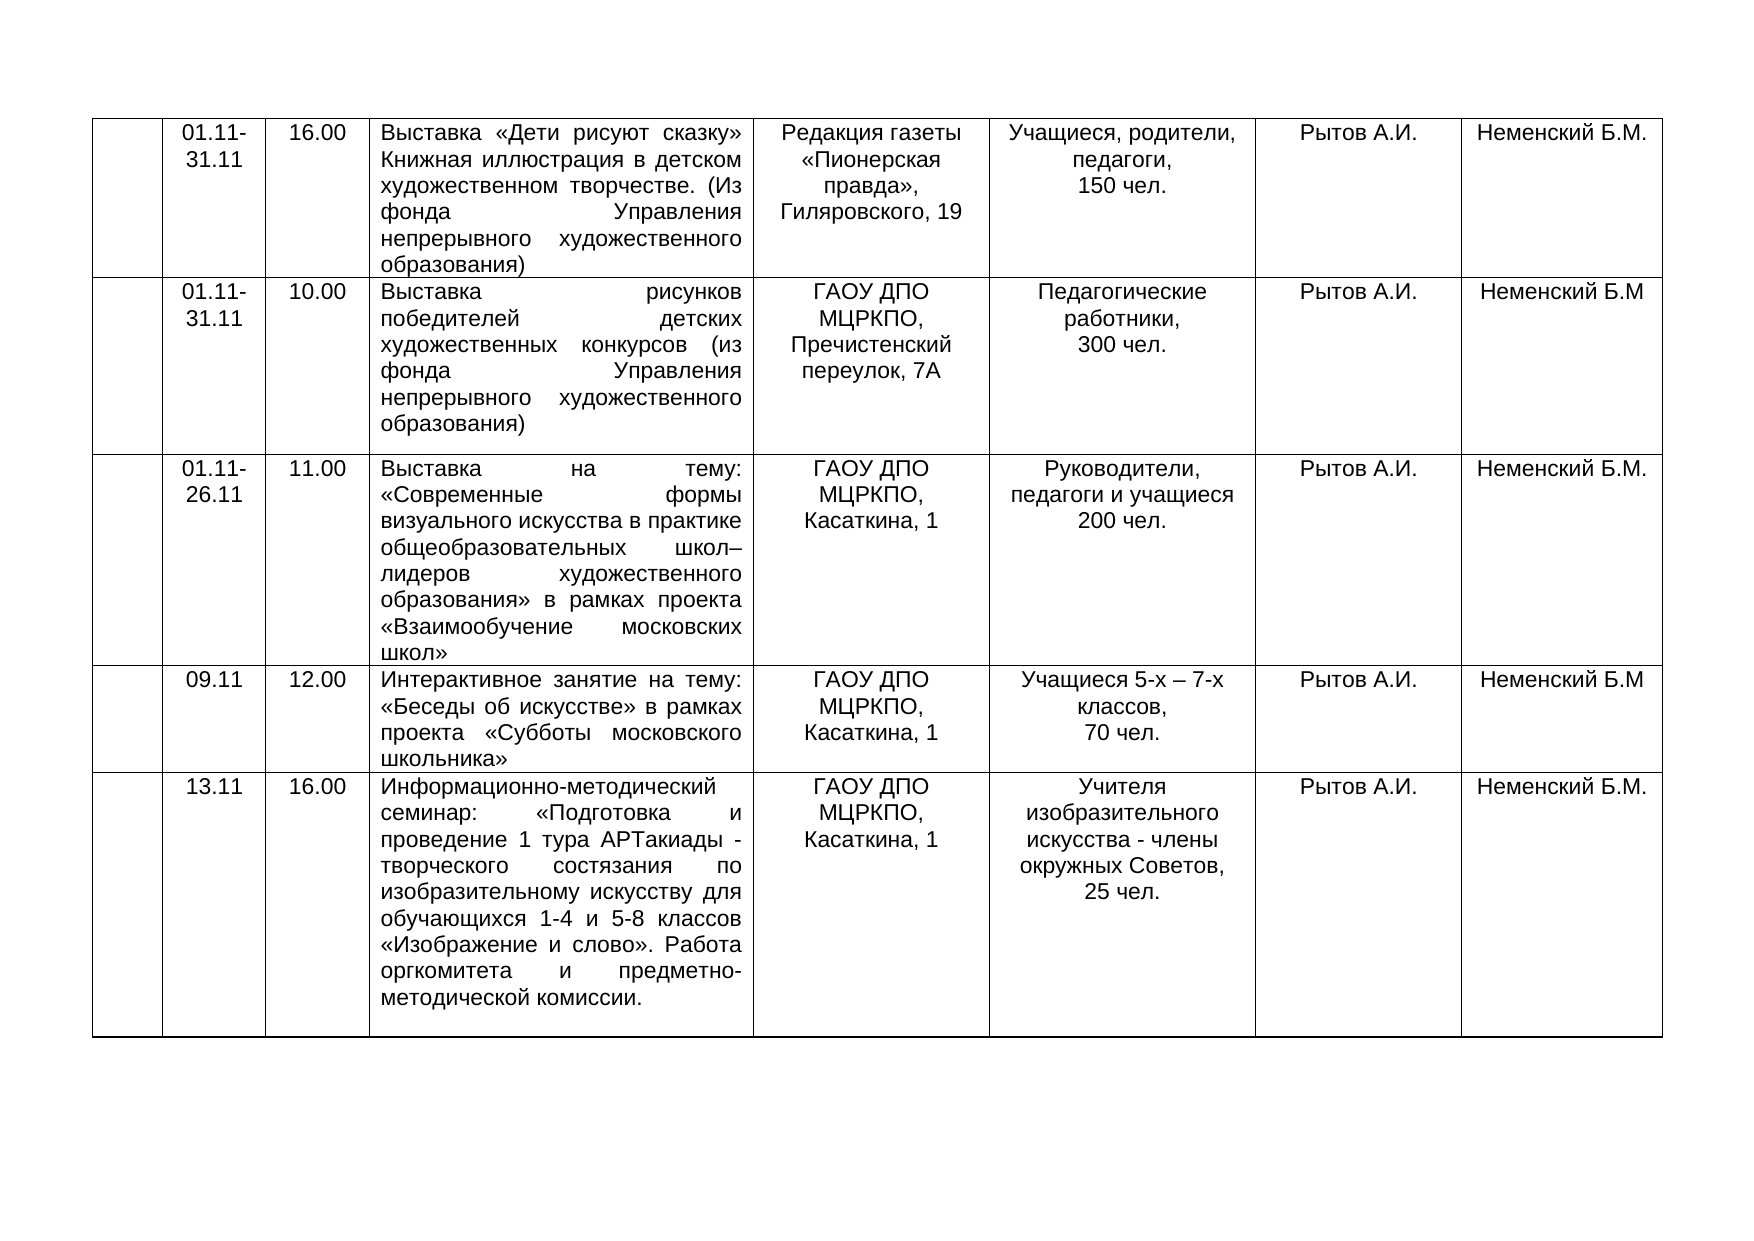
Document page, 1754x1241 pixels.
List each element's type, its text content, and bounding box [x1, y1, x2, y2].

table_cell 09.11 [163, 666, 265, 772]
table_cell 16.00 [266, 119, 369, 277]
table_cell Учащиеся, родители, педагоги, 150 чел. [990, 119, 1255, 277]
table_cell [93, 119, 162, 277]
table_cell Неменский Б.М. [1462, 773, 1662, 1036]
table_cell [93, 278, 162, 453]
table_cell [93, 773, 162, 1036]
table_cell Неменский Б.М. [1462, 119, 1662, 277]
table_cell Рытов А.И. [1256, 666, 1461, 772]
table_cell Выставка «Дети рисуют сказку» Книжная иллюстрация в детском художественном творчестве. (Из фонда Управления непрерывного художественного образования) [370, 119, 753, 277]
table_cell Педагогические работники, 300 чел. [990, 278, 1255, 453]
table_cell Редакция газеты «Пионерская правда», Гиляровского, 19 [754, 119, 989, 277]
table_cell 16.00 [266, 773, 369, 1036]
table_cell 01.11-31.11 [163, 278, 265, 453]
table_cell 01.11-26.11 [163, 455, 265, 665]
table_cell Интерактивное занятие на тему: «Беседы об искусстве» в рамках проекта «Субботы московского школьника» [370, 666, 753, 772]
table_cell Выставка на тему: «Современные формы визуального искусства в практике общеобразовательных школ–лидеров художественного образования» в рамках проекта «Взаимообучение московских школ» [370, 455, 753, 665]
table_cell Учащиеся 5-х – 7-х классов, 70 чел. [990, 666, 1255, 772]
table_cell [754, 773, 989, 1036]
table_cell Выставка рисунков победителей детских художественных конкурсов (из фонда Управления непрерывного художественного образования) [370, 278, 753, 453]
table_cell Рытов А.И. [1256, 278, 1461, 453]
table_cell ГАОУ ДПО МЦРКПО, Пречистенский переулок, 7А [754, 278, 989, 453]
table_cell Неменский Б.М. [1462, 455, 1662, 665]
table_cell 12.00 [266, 666, 369, 772]
table_cell Информационно-методический семинар: «Подготовка и проведение 1 тура АРТакиады -творческого состязания по изобразительному искусству для обучающихся 1-4 и 5-8 классов «Изображение и слово». Работа оргкомитета и предметно-методической комиссии. [370, 773, 753, 1036]
table_cell Неменский Б.М [1462, 278, 1662, 453]
table_cell 11.00 [266, 455, 369, 665]
table_cell Учителя изобразительного искусства - члены окружных Советов, 25 чел. [990, 773, 1255, 1036]
table_cell ГАОУ ДПО МЦРКПО, Касаткина, 1 [754, 455, 989, 665]
table_cell ГАОУ ДПО МЦРКПО, Касаткина, 1 [754, 666, 989, 772]
table_cell Рытов А.И. [1256, 455, 1461, 665]
table_cell 13.11 [163, 773, 265, 1036]
table_cell Рытов А.И. [1256, 773, 1461, 1036]
table_cell 01.11-31.11 [163, 119, 265, 277]
table_cell [93, 666, 162, 772]
table_cell Руководители, педагоги и учащиеся 200 чел. [990, 455, 1255, 665]
table_cell 10.00 [266, 278, 369, 453]
table_cell Неменский Б.М [1462, 666, 1662, 772]
table_cell [93, 455, 162, 665]
table_cell Рытов А.И. [1256, 119, 1461, 277]
